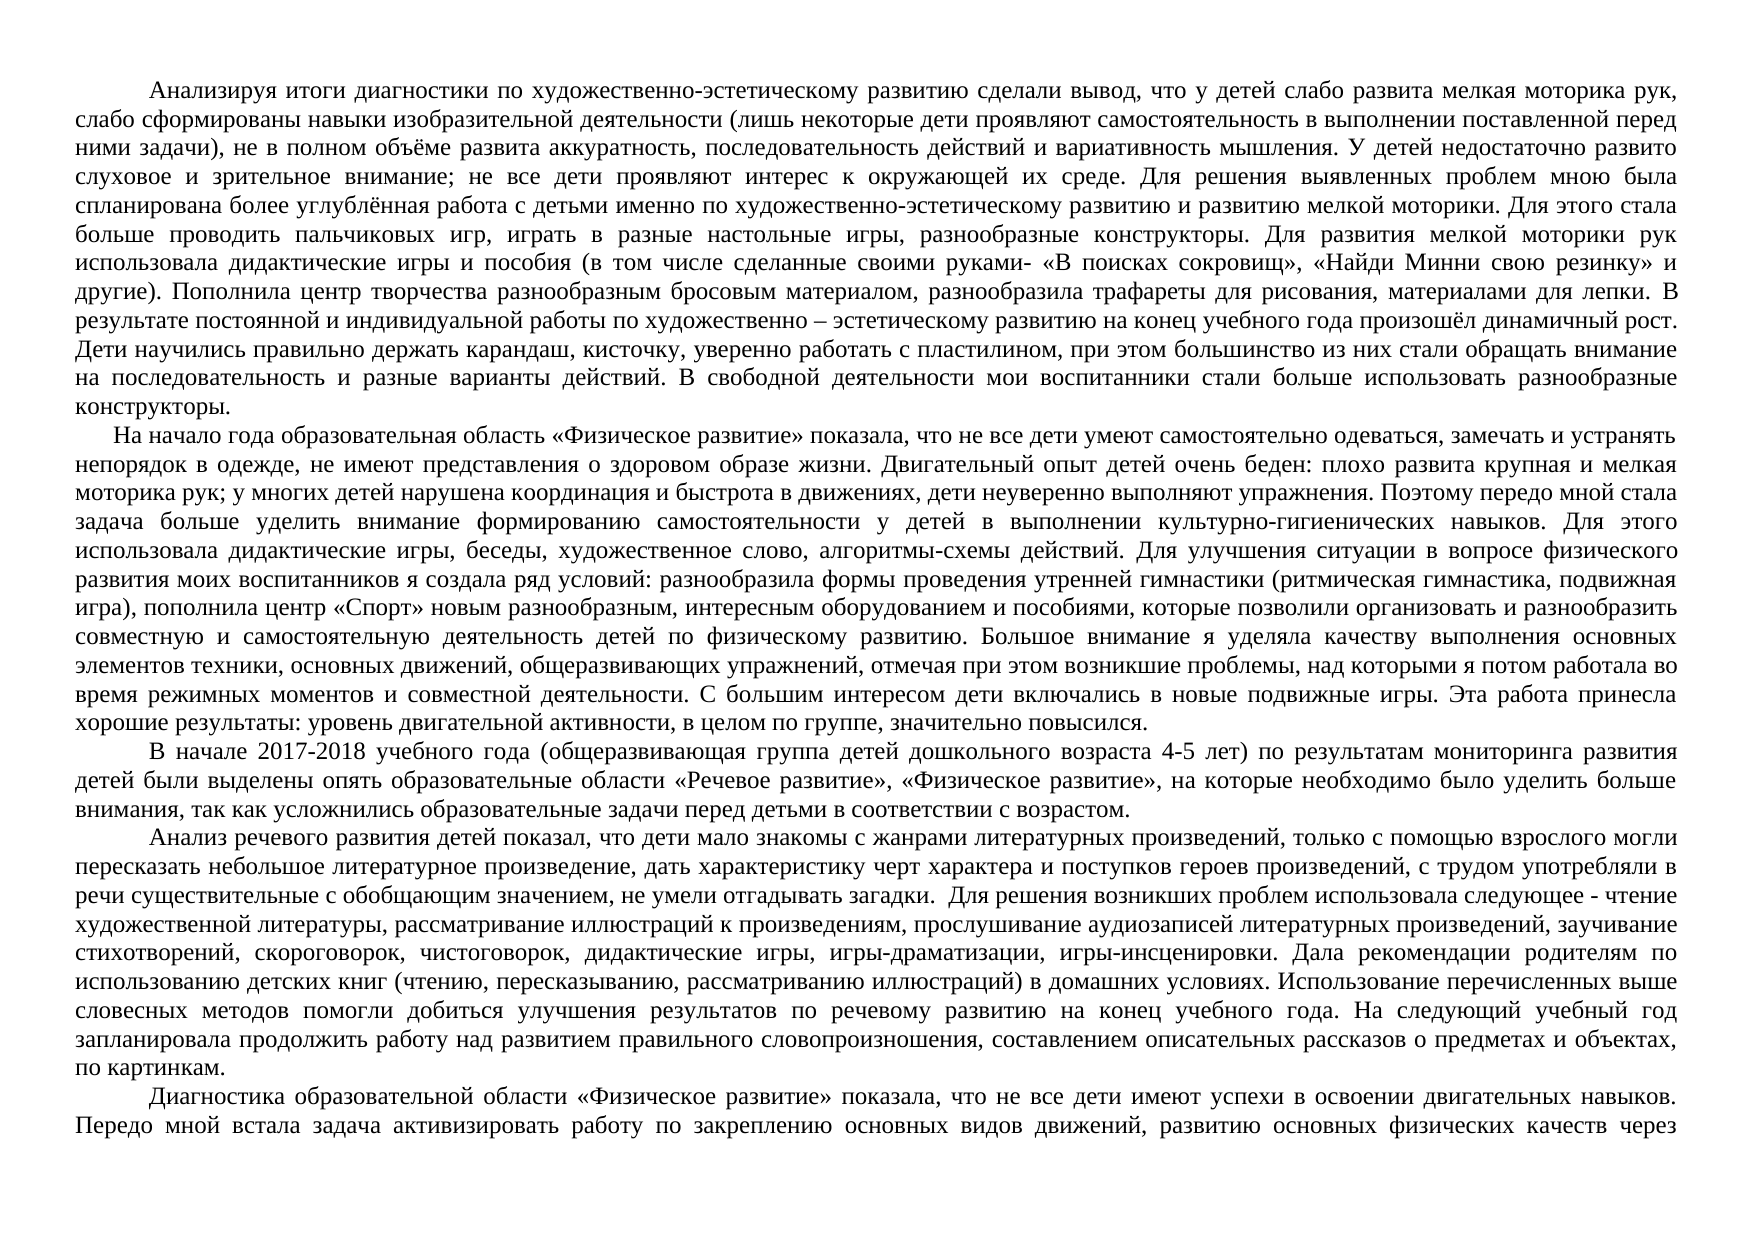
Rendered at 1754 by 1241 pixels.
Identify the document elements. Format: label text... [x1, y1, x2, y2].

text На начало года образовательная область «Физическое развитие» показала, что не все дети умеют самостоятельно одеваться, замечать и устранять непорядок в одежде, не имеют представления о здоровом образе жизни. Двигательный опыт детей очень беден: плохо развита крупная и мелкая моторика рук; у многих детей нарушена координация и быстрота в движениях, дети неуверенно выполняют упражнения. Поэтому передо мной стала задача больше уделить внимание формированию самостоятельности у детей в выполнении культурно-гигиенических навыков. Для этого использовала дидактические игры, беседы, художественное слово, алгоритмы-схемы действий. Для улучшения ситуации в вопросе физического развития моих воспитанников я создала ряд условий: разнообразила формы проведения утренней гимнастики (ритмическая гимнастика, подвижная игра), пополнила центр «Спорт» новым разнообразным, интересным оборудованием и пособиями, которые позволили организовать и разнообразить совместную и самостоятельную деятельность детей по физическому развитию. Большое внимание я уделяла качеству выполнения основных элементов техники, основных движений, общеразвивающих упражнений, отмечая при этом возникшие проблемы, над которыми я потом работала во время режимных моментов и совместной деятельности. С большим интересом дети включались в новые подвижные игры. Эта работа принесла хорошие результаты: уровень двигательной активности, в целом по группе, значительно повысился. [75, 420, 1679, 736]
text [75, 1081, 1679, 1139]
text Анализируя итоги диагностики по художественно-эстетическому развитию сделали вывод, что у детей слабо развита мелкая моторика рук, слабо сформированы навыки изобразительной деятельности (лишь некоторые дети проявляют самостоятельность в выполнении поставленной перед ними задачи), не в полном объёме развита аккуратность, последовательность действий и вариативность мышления. У детей недостаточно развито слуховое и зрительное внимание; не все дети проявляют интерес к окружающей их среде. Для решения выявленных проблем мною была спланирована более углублённая работа с детьми именно по художественно-эстетическому развитию и развитию мелкой моторики. Для этого стала больше проводить пальчиковых игр, играть в разные настольные игры, разнообразные конструкторы. Для развития мелкой моторики рук использовала дидактические игры и пособия (в том числе сделанные своими руками- «В поисках сокровищ», «Найди Минни свою резинку» и другие). Пополнила центр творчества разнообразным бросовым материалом, разнообразила трафареты для рисования, материалами для лепки. В результате постоянной и индивидуальной работы по художественно – эстетическому развитию на конец учебного года произошёл динамичный рост. Дети научились правильно держать карандаш, кисточку, уверенно работать с пластилином, при этом большинство из них стали обращать внимание на последовательность и разные варианты действий. В свободной деятельности мои воспитанники стали больше использовать разнообразные конструкторы. [75, 75, 1679, 420]
text Анализ речевого развития детей показал, что дети мало знакомы с жанрами литературных произведений, только с помощью взрослого могли пересказать небольшое литературное произведение, дать характеристику черт характера и поступков героев произведений, с трудом употребляли в речи существительные с обобщающим значением, не умели отгадывать загадки. Для решения возникших проблем использовала следующее - чтение художественной литературы, рассматривание иллюстраций к произведениям, прослушивание аудиозаписей литературных произведений, заучивание стихотворений, скороговорок, чистоговорок, дидактические игры, игры-драматизации, игры-инсценировки. Дала рекомендации родителям по использованию детских книг (чтению, пересказыванию, рассматриванию иллюстраций) в домашних условиях. Использование перечисленных выше словесных методов помогли добиться улучшения результатов по речевому развитию на конец учебного года. На следующий учебный год запланировала продолжить работу над развитием правильного словопроизношения, составлением описательных рассказов о предметах и объектах, по картинкам. [75, 822, 1679, 1081]
text В начале 2017-2018 учебного года (общеразвивающая группа детей дошкольного возраста 4-5 лет) по результатам мониторинга развития детей были выделены опять образовательные области «Речевое развитие», «Физическое развитие», на которые необходимо было уделить больше внимания, так как усложнились образовательные задачи перед детьми в соответствии с возрастом. [75, 736, 1679, 822]
